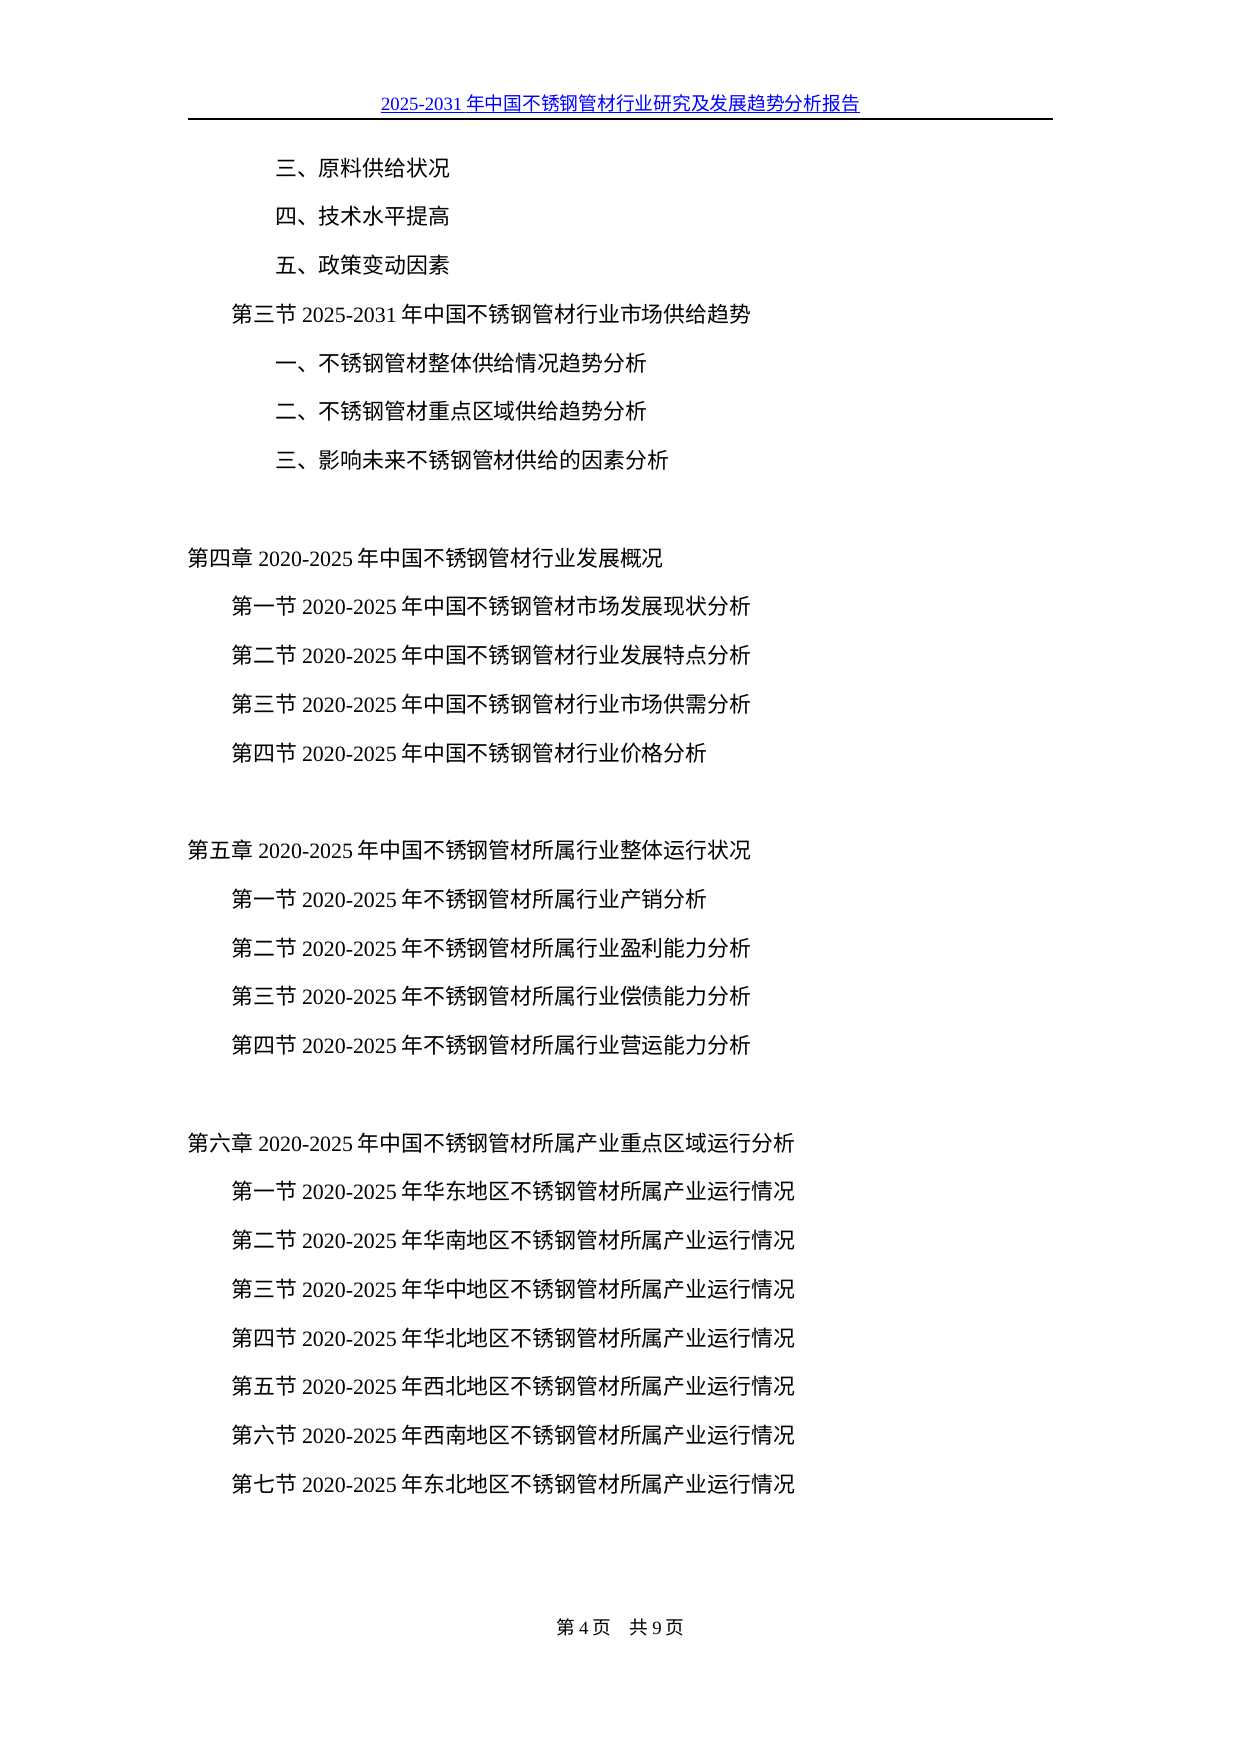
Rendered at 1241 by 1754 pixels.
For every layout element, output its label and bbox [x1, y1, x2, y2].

text [187, 150, 1053, 1499]
